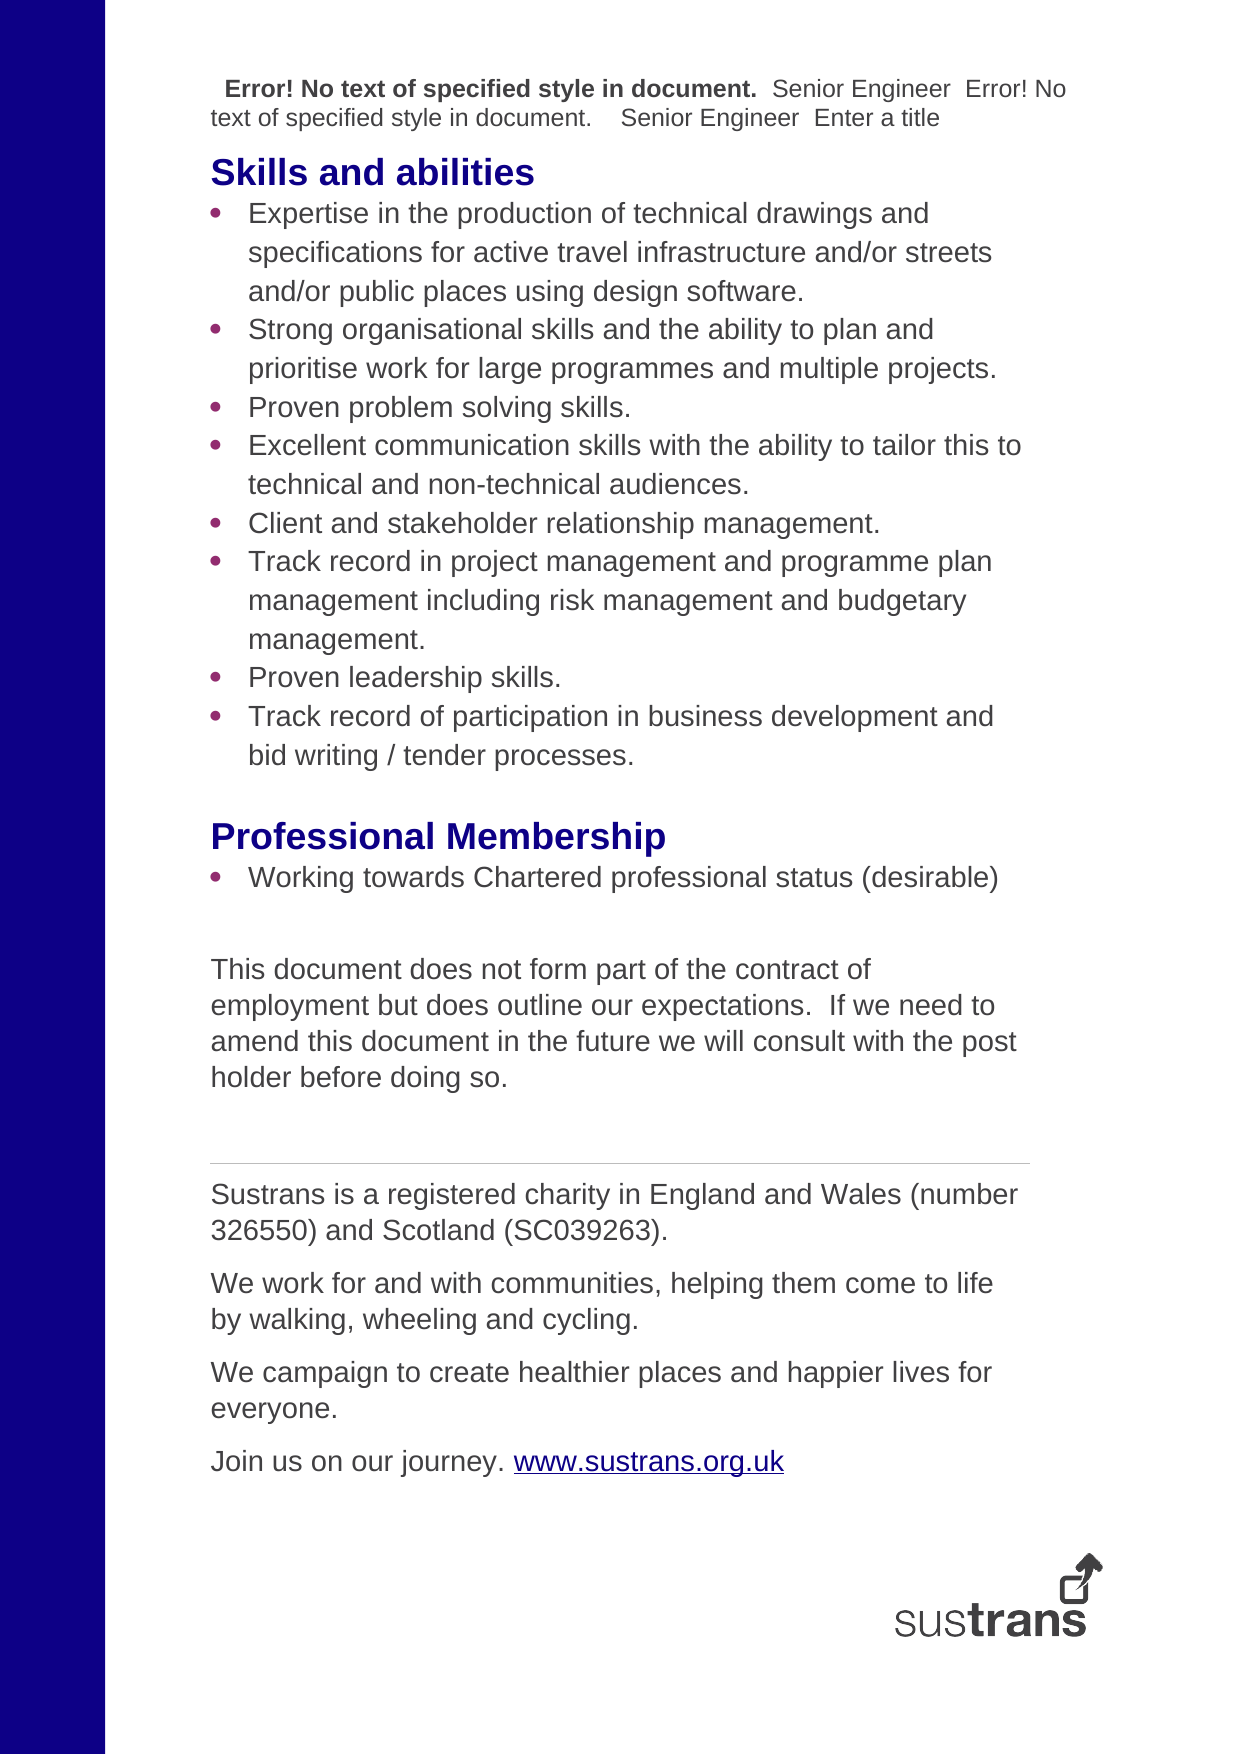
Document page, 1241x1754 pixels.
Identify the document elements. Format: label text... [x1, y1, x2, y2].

list Proven leadership skills. [210, 660, 1030, 694]
list Client and stakeholder relationship management. [210, 506, 1030, 539]
list Track record of participation in business development and bid writing / tender processes. [210, 699, 1030, 771]
list Excellent communication skills with the ability to tailor this to technical and non-technical audiences. [210, 428, 1030, 501]
list Expertise in the production of technical drawings and specifications for active travel infrastructure and/or streets and/or public places using design software. [210, 197, 1030, 307]
text Join us on our journey. www.sustrans.org.uk [210, 1444, 1030, 1477]
list Proven problem solving skills. [210, 390, 1030, 423]
list Strong organisational skills and the ability to plan and prioritise work for large programmes and multiple projects. [210, 312, 1030, 385]
list Track record in project management and programme plan management including risk management and budgetary management. [210, 544, 1030, 655]
picture [895, 1553, 1103, 1637]
list Working towards Chartered professional status (desirable) [210, 860, 1030, 894]
subtitle Skills and abilities [210, 150, 1030, 193]
list This document does not form part of the contract of employment but does outline our expectations. If we need to amend this document in the future we will consult with the post holder before doing so. [210, 952, 1030, 1094]
subtitle Professional Membership [210, 814, 1030, 857]
